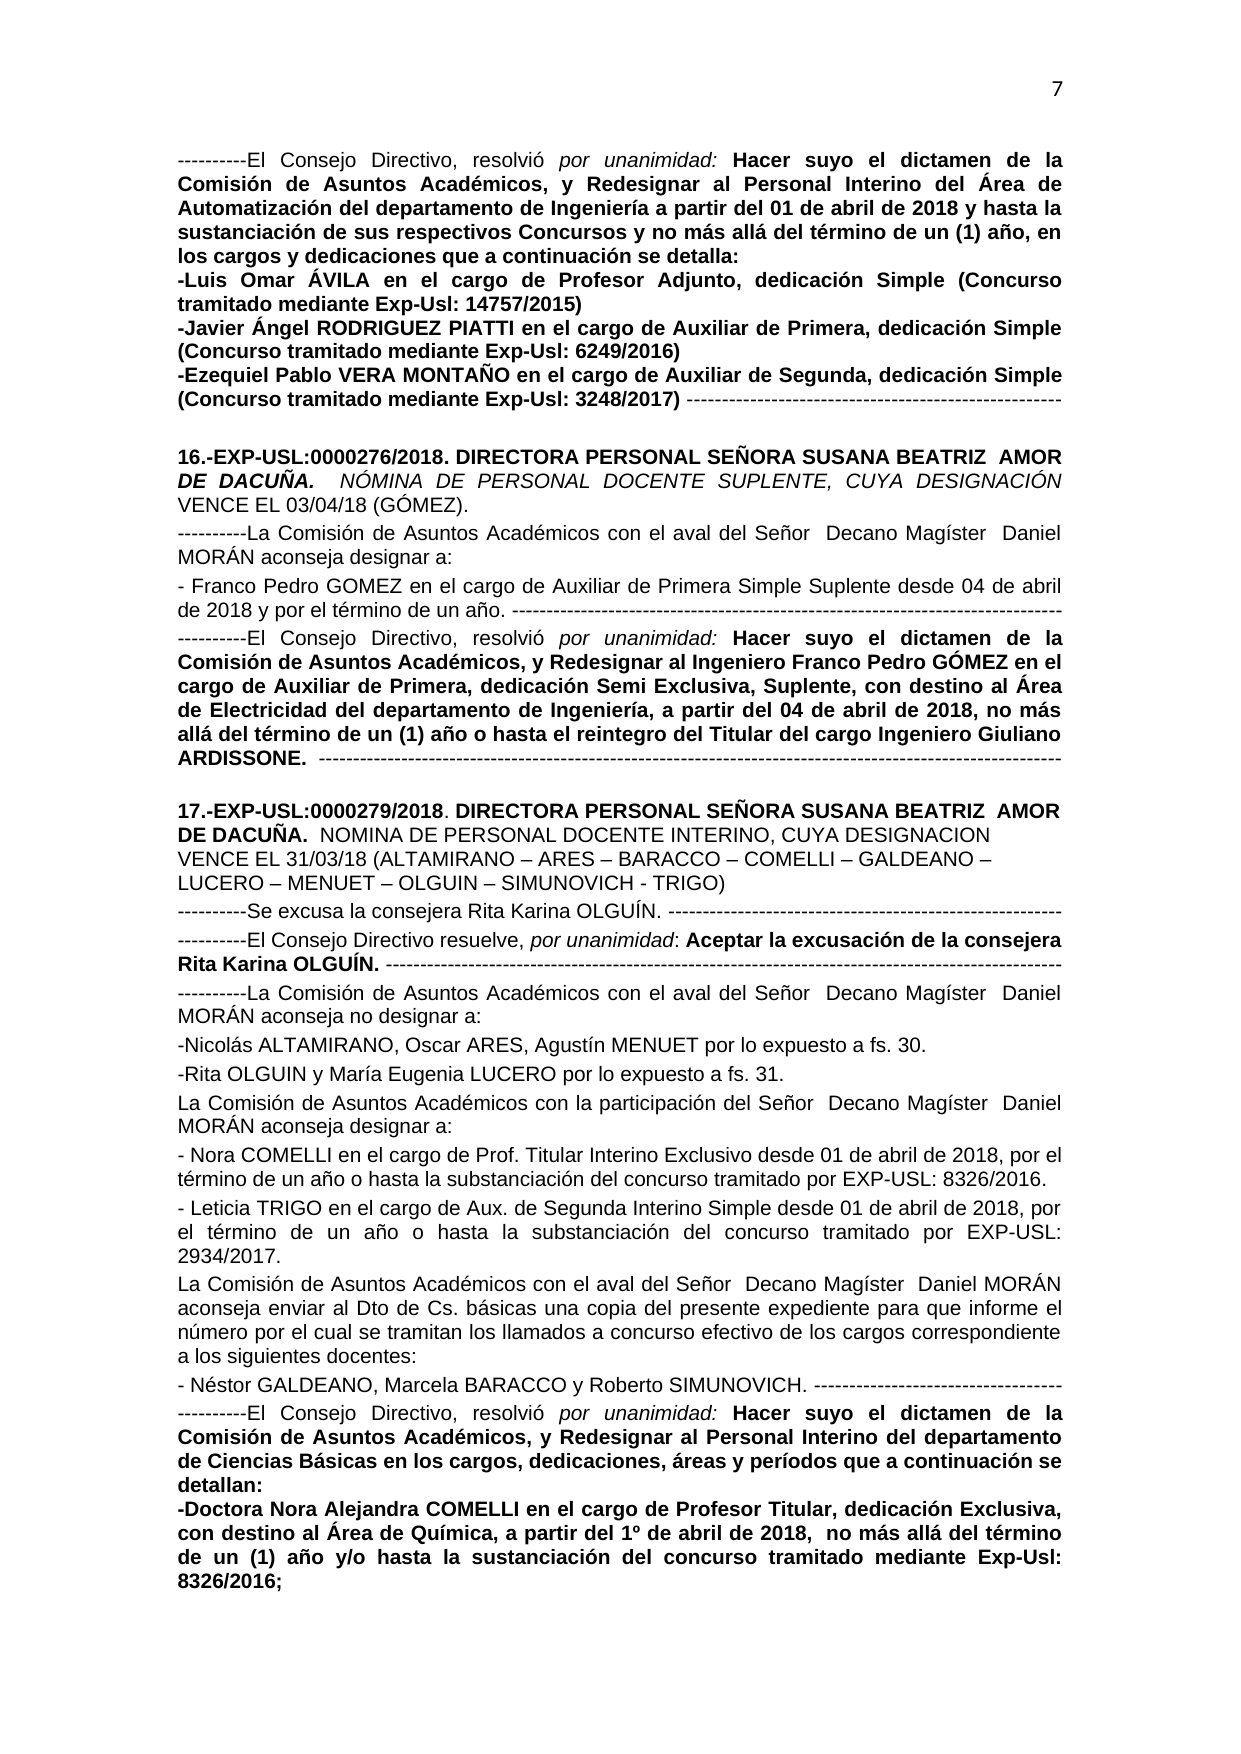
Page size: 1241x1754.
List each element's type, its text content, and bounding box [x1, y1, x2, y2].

text 16.-EXP-USL:0000276/2018. DIRECTORA PERSONAL SEÑORA SUSANA BEATRIZ AMOR DE DACUÑA. NÓMINA DE PERSONAL DOCENTE SUPLENTE, CUYA DESIGNACIÓN VENCE EL 03/04/18 (GÓMEZ). [177, 444, 1063, 516]
text -Javier Ángel RODRIGUEZ PIATTI en el cargo de Auxiliar de Primera, dedicación Simple (Concurso tramitado mediante Exp-Usl: 6249/2016) [177, 315, 1063, 363]
text ----------El Consejo Directivo resuelve, por unanimidad: Aceptar la excusación de la consejera Rita Karina OLGUÍN. [177, 928, 1063, 976]
text ----------La Comisión de Asuntos Académicos con el aval del Señor Decano Magíster Daniel MORÁN aconseja no designar a: [177, 980, 1063, 1028]
text - Leticia TRIGO en el cargo de Aux. de Segunda Interino Simple desde 01 de abril de 2018, por el término de un año o hasta la substanciación del concurso tramitado por EXP-USL: 2934/2017. [177, 1196, 1063, 1267]
text - Néstor GALDEANO, Marcela BARACCO y Roberto SIMUNOVICH. [177, 1373, 1063, 1397]
text -Rita OLGUIN y María Eugenia LUCERO por lo expuesto a fs. 31. [177, 1062, 1063, 1086]
text La Comisión de Asuntos Académicos con la participación del Señor Decano Magíster Daniel MORÁN aconseja designar a: [177, 1090, 1063, 1138]
text -Doctora Nora Alejandra COMELLI en el cargo de Profesor Titular, dedicación Exclusiva, con destino al Área de Química, a partir del 1º de abril de 2018, no más allá del término de un (1) año y/o hasta la sustanciación del concurso tramitado mediante Exp-Usl: 8326/2016; [177, 1497, 1063, 1593]
text ----------El Consejo Directivo, resolvió por unanimidad: Hacer suyo el dictamen de la Comisión de Asuntos Académicos, y Redesignar al Ingeniero Franco Pedro GÓMEZ en el cargo de Auxiliar de Primera, dedicación Semi Exclusiva, Suplente, con destino al Área de Electricidad del departamento de Ingeniería, a partir del 04 de abril de 2018, no más allá del término de un (1) año o hasta el reintegro del Titular del cargo Ingeniero Giuliano ARDISSONE. [177, 626, 1063, 770]
text - Nora COMELLI en el cargo de Prof. Titular Interino Exclusivo desde 01 de abril de 2018, por el término de un año o hasta la substanciación del concurso tramitado por EXP-USL: 8326/2016. [177, 1143, 1063, 1191]
text ----------La Comisión de Asuntos Académicos con el aval del Señor Decano Magíster Daniel MORÁN aconseja designar a: [177, 521, 1063, 569]
text - Franco Pedro GOMEZ en el cargo de Auxiliar de Primera Simple Suplente desde 04 de abril de 2018 y por el término de un año. [177, 574, 1063, 622]
text -Luis Omar ÁVILA en el cargo de Profesor Adjunto, dedicación Simple (Concurso tramitado mediante Exp-Usl: 14757/2015) [177, 267, 1063, 315]
text -Ezequiel Pablo VERA MONTAÑO en el cargo de Auxiliar de Segunda, dedicación Simple (Concurso tramitado mediante Exp-Usl: 3248/2017) [177, 363, 1063, 411]
text 17.-EXP-USL:0000279/2018. DIRECTORA PERSONAL SEÑORA SUSANA BEATRIZ AMOR DE DACUÑA. NOMINA DE PERSONAL DOCENTE INTERINO, CUYA DESIGNACION VENCE EL 31/03/18 (ALTAMIRANO – ARES – BARACCO – COMELLI – GALDEANO –LUCERO – MENUET – OLGUIN – SIMUNOVICH - TRIGO) [177, 799, 1063, 894]
text -Nicolás ALTAMIRANO, Oscar ARES, Agustín MENUET por lo expuesto a fs. 30. [177, 1033, 1063, 1057]
text ----------El Consejo Directivo, resolvió por unanimidad: Hacer suyo el dictamen de la Comisión de Asuntos Académicos, y Redesignar al Personal Interino del departamento de Ciencias Básicas en los cargos, dedicaciones, áreas y períodos que a continuación se detallan: [177, 1401, 1063, 1497]
text La Comisión de Asuntos Académicos con el aval del Señor Decano Magíster Daniel MORÁN aconseja enviar al Dto de Cs. básicas una copia del presente expediente para que informe el número por el cual se tramitan los llamados a concurso efectivo de los cargos correspondiente a los siguientes docentes: [177, 1272, 1063, 1368]
text ----------El Consejo Directivo, resolvió por unanimidad: Hacer suyo el dictamen de la Comisión de Asuntos Académicos, y Redesignar al Personal Interino del Área de Automatización del departamento de Ingeniería a partir del 01 de abril de 2018 y hasta la sustanciación de sus respectivos Concursos y no más allá del término de un (1) año, en los cargos y dedicaciones que a continuación se detalla: [177, 148, 1063, 267]
text ----------Se excusa la consejera Rita Karina OLGUÍN. [177, 899, 1063, 923]
